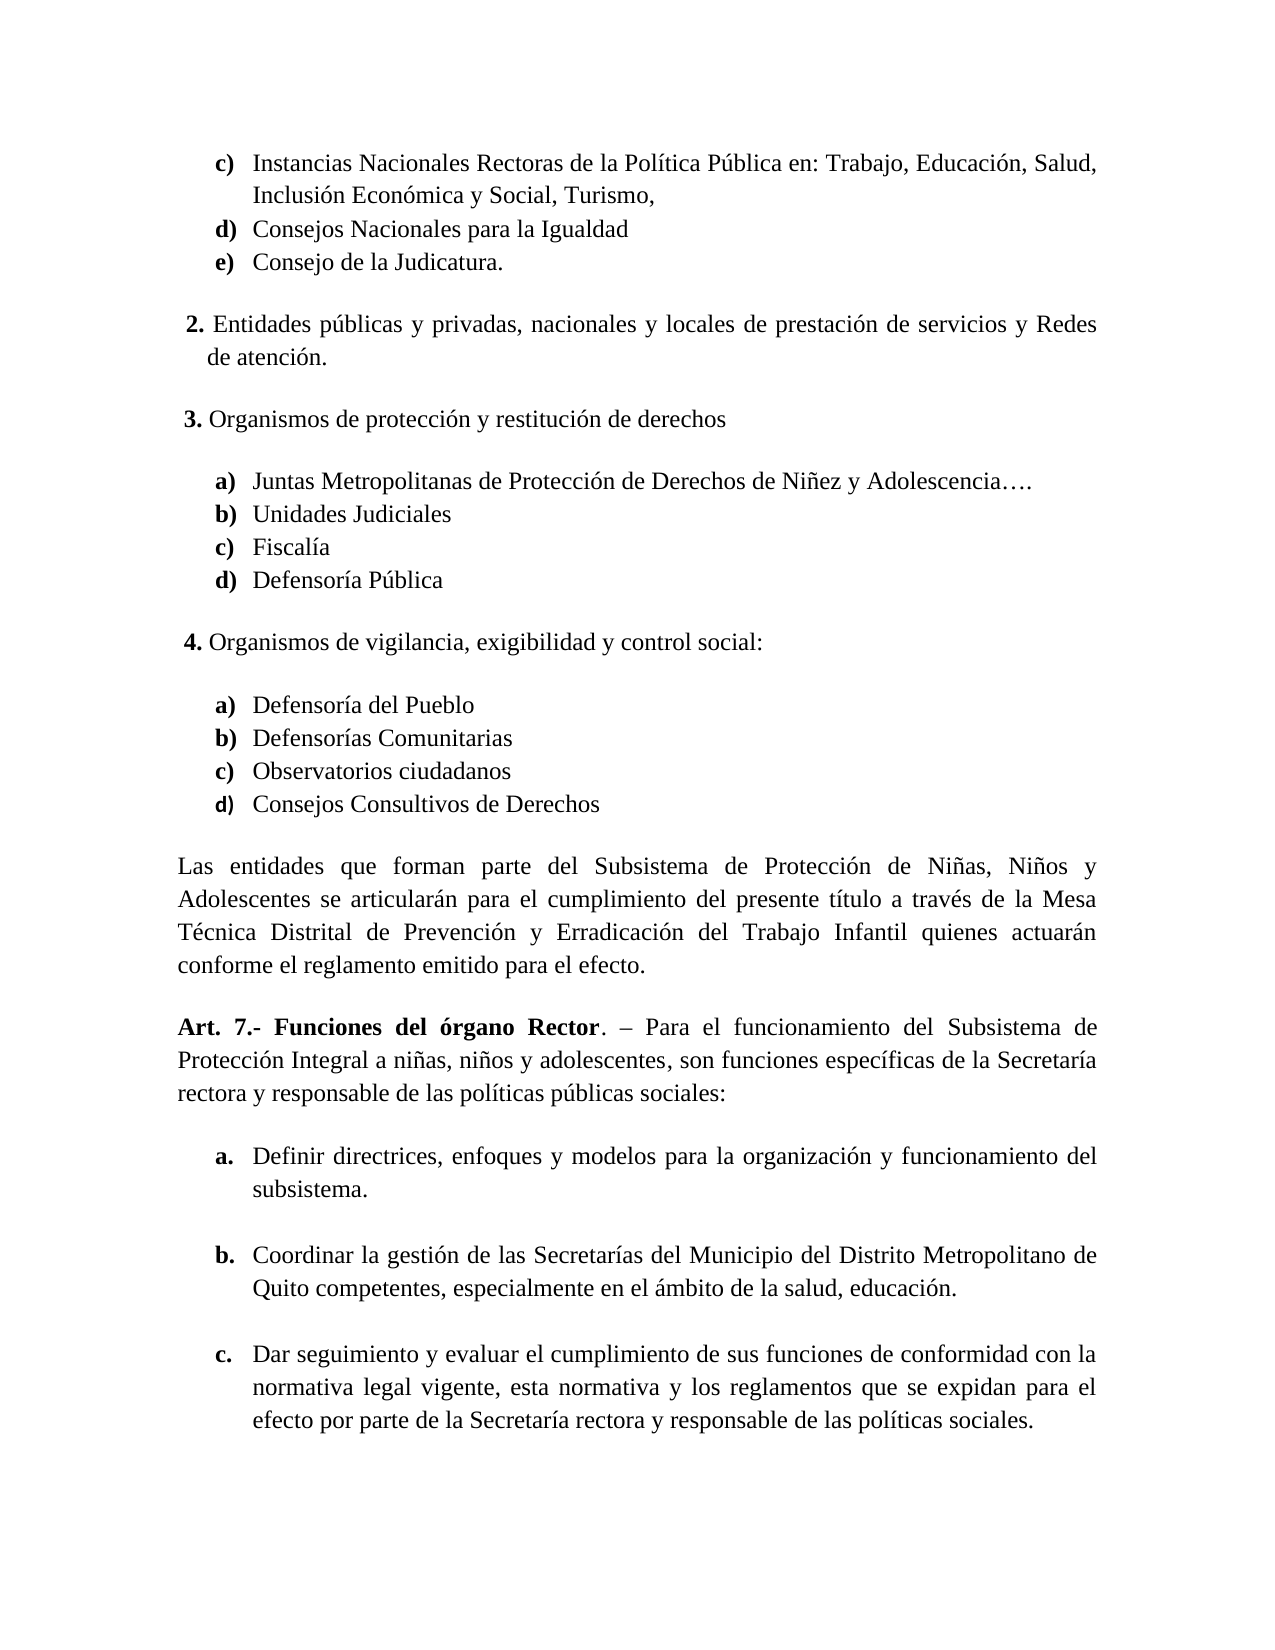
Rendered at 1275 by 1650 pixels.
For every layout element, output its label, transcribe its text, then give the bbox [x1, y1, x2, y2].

text Las entidades que forman parte del Subsistema de Protección de Niñas, Niños y Adolescentes se articularán para el cumplimiento del presente título a través de la Mesa Técnica Distrital de Prevención y Erradicación del Trabajo Infantil quienes actuarán conforme el reglamento emitido para el efecto. [177, 851, 1098, 979]
list Coordinar la gestión de las Secretarías del Municipio del Distrito Metropolitano de Quito competentes, especialmente en el ámbito de la salud, educación. [215, 1240, 1098, 1302]
list Consejo de la Judicatura. [215, 247, 1098, 275]
list Instancias Nacionales Rectoras de la Política Pública en: Trabajo, Educación, Salud, Inclusión Económica y Social, Turismo, [215, 148, 1098, 209]
list Consejos Consultivos de Derechos [215, 789, 1098, 818]
list Fiscalía [215, 532, 1098, 561]
list Juntas Metropolitanas de Protección de Derechos de Niñez y Adolescencia…. [215, 466, 1098, 495]
list Defensoría del Pueblo [215, 690, 1098, 718]
list Defensorías Comunitarias [215, 723, 1098, 751]
text Art. 7.- Funciones del órgano Rector. – Para el funcionamiento del Subsistema de Protección Integral a niñas, niños y adolescentes, son funciones específicas de la Secretaría rectora y responsable de las políticas públicas sociales: [177, 1012, 1098, 1107]
text 3. Organismos de protección y restitución de derechos [177, 404, 1098, 433]
text 4. Organismos de vigilancia, exigibilidad y control social: [177, 627, 1098, 656]
list Consejos Nacionales para la Igualdad [215, 214, 1098, 242]
list Definir directrices, enfoques y modelos para la organización y funcionamiento del subsistema. [215, 1141, 1098, 1202]
list Defensoría Pública [215, 565, 1098, 594]
list Observatorios ciudadanos [215, 756, 1098, 784]
text 2. Entidades públicas y privadas, nacionales y locales de prestación de servicios y Redes de atención. [177, 309, 1098, 371]
list Dar seguimiento y evaluar el cumplimiento de sus funciones de conformidad con la normativa legal vigente, esta normativa y los reglamentos que se expidan para el efecto por parte de la Secretaría rectora y responsable de las políticas sociales. [215, 1339, 1098, 1434]
list Unidades Judiciales [215, 499, 1098, 528]
